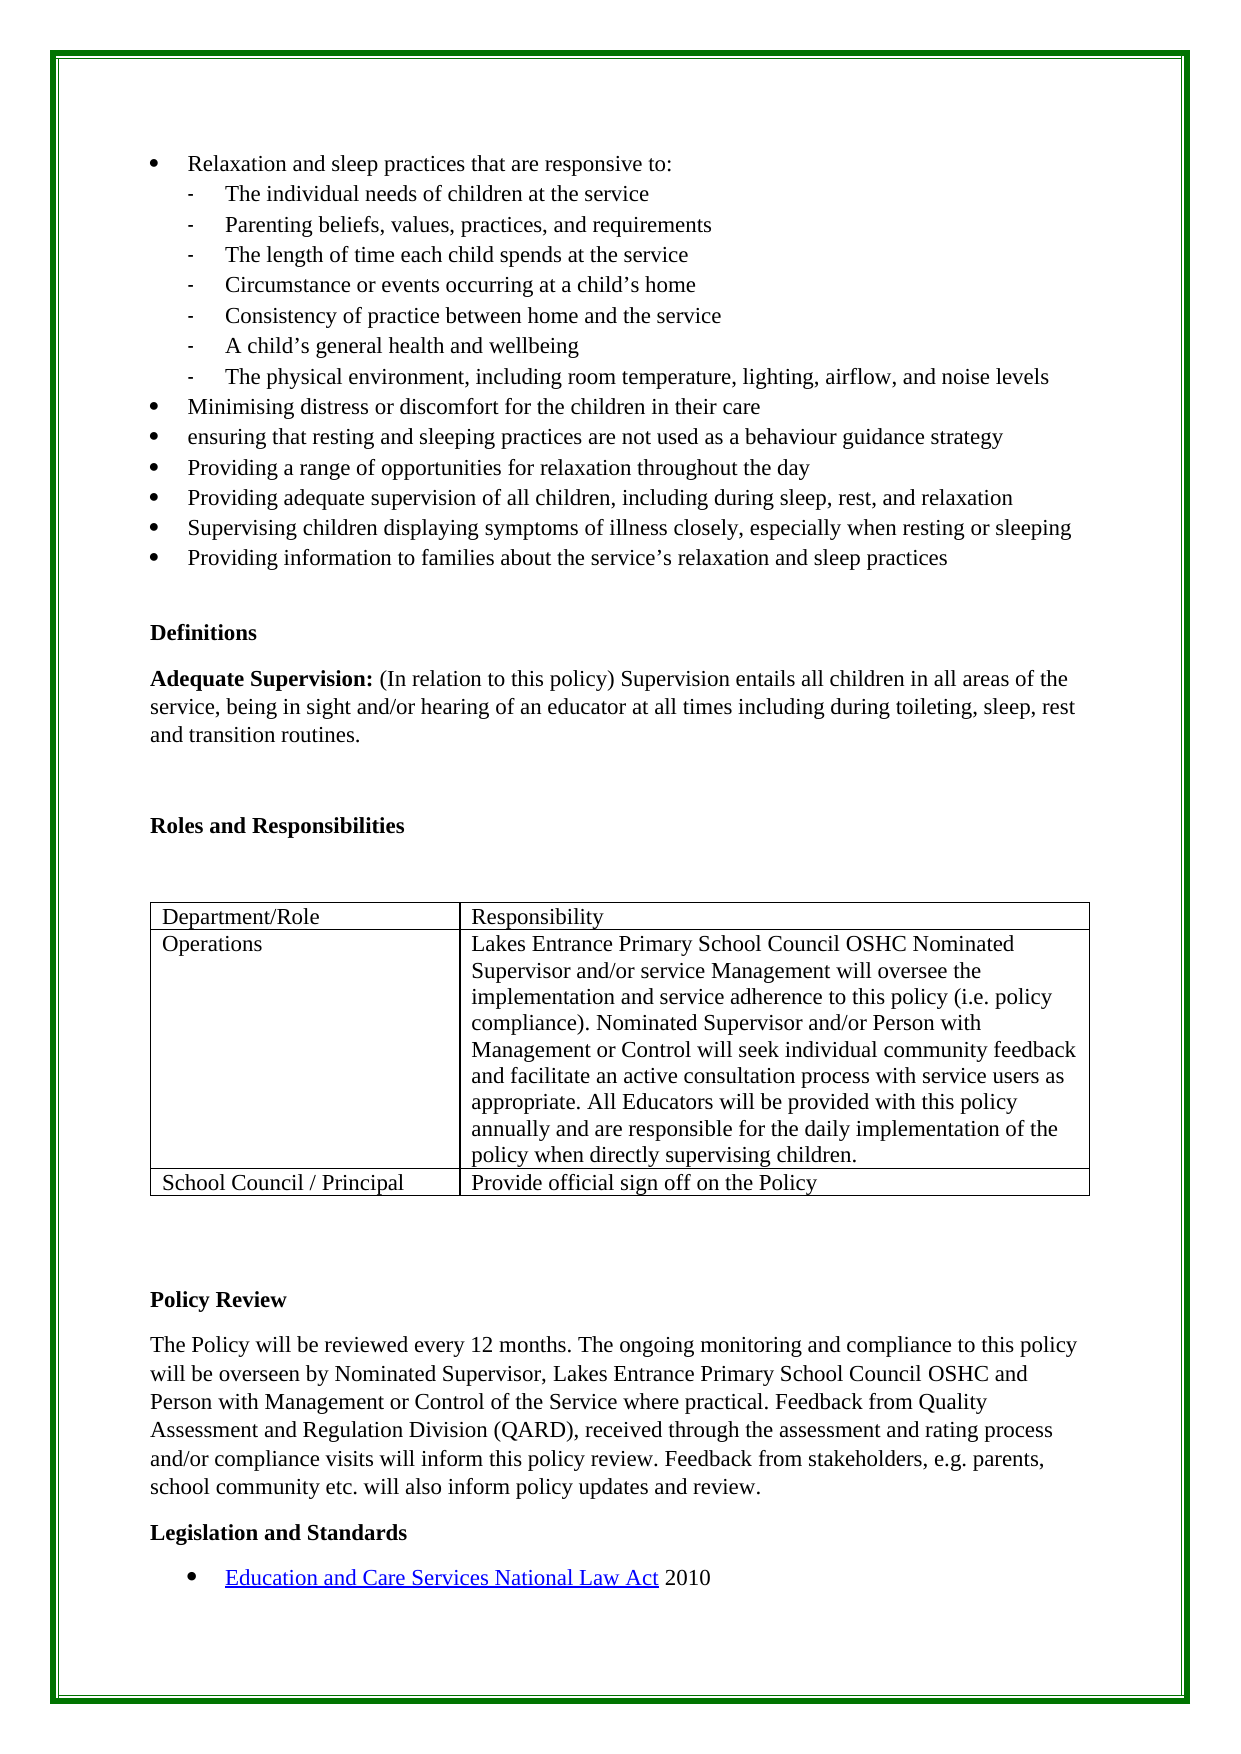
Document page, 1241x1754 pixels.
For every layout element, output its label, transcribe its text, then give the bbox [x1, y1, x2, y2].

table_cell Lakes Entrance Primary School Council OSHC Nominated Supervisor and/or service Management will oversee the implementation and service adherence to this policy (i.e. policy compliance). Nominated Supervisor and/or Person with Management or Control will seek individual community feedback and facilitate an active consultation process with service users as appropriate. All Educators will be provided with this policy annually and are responsible for the daily implementation of the policy when directly supervising children. [461, 930, 1089, 1167]
list The length of time each child spends at the service [187, 241, 1090, 267]
text The Policy will be reviewed every 12 months. The ongoing monitoring and compliance to this policy will be overseen by Nominated Supervisor, Lakes Entrance Primary School Council OSHC and Person with Management or Control of the Service where practical. Feedback from Quality Assessment and Regulation Division (QARD), received through the assessment and rating process and/or compliance visits will inform this policy review. Feedback from stakeholders, e.g. parents, school community etc. will also inform policy updates and review. [150, 1331, 1090, 1500]
list Minimising distress or discomfort for the children in their care [150, 393, 1090, 419]
text Roles and Responsibilities [150, 812, 1090, 838]
text Definitions [150, 619, 1090, 646]
list The physical environment, including room temperature, lighting, airflow, and noise levels [187, 363, 1090, 389]
text Policy Review [150, 1286, 1090, 1312]
list The individual needs of children at the service [187, 180, 1090, 207]
table_cell Operations [151, 930, 459, 1167]
list Parenting beliefs, values, practices, and requirements [187, 211, 1090, 237]
list Providing information to families about the service’s relaxation and sleep practices [150, 544, 1090, 571]
list Providing a range of opportunities for relaxation throughout the day [150, 453, 1090, 480]
list Consistency of practice between home and the service [187, 302, 1090, 328]
list Education and Care Services National Law Act 2010 [187, 1564, 1090, 1590]
list ensuring that resting and sleeping practices are not used as a behaviour guidance strategy [150, 423, 1090, 450]
list Supervising children displaying symptoms of illness closely, especially when resting or sleeping [150, 514, 1090, 540]
list Circumstance or events occurring at a child’s home [187, 271, 1090, 298]
table_cell Provide official sign off on the Policy [461, 1169, 1089, 1195]
table_header Responsibility [461, 903, 1089, 929]
list Providing adequate supervision of all children, including during sleep, rest, and relaxation [150, 484, 1090, 510]
list A child’s general health and wellbeing [187, 332, 1090, 359]
text Legislation and Standards [150, 1518, 1090, 1545]
table_cell School Council / Principal [151, 1169, 459, 1195]
list Relaxation and sleep practices that are responsive to: [150, 150, 1090, 176]
table_header Department/Role [151, 903, 459, 929]
text Adequate Supervision: (In relation to this policy) Supervision entails all children in all areas of the service, being in sight and/or hearing of an educator at all times including during toileting, sleep, rest and transition routines. [150, 664, 1090, 748]
